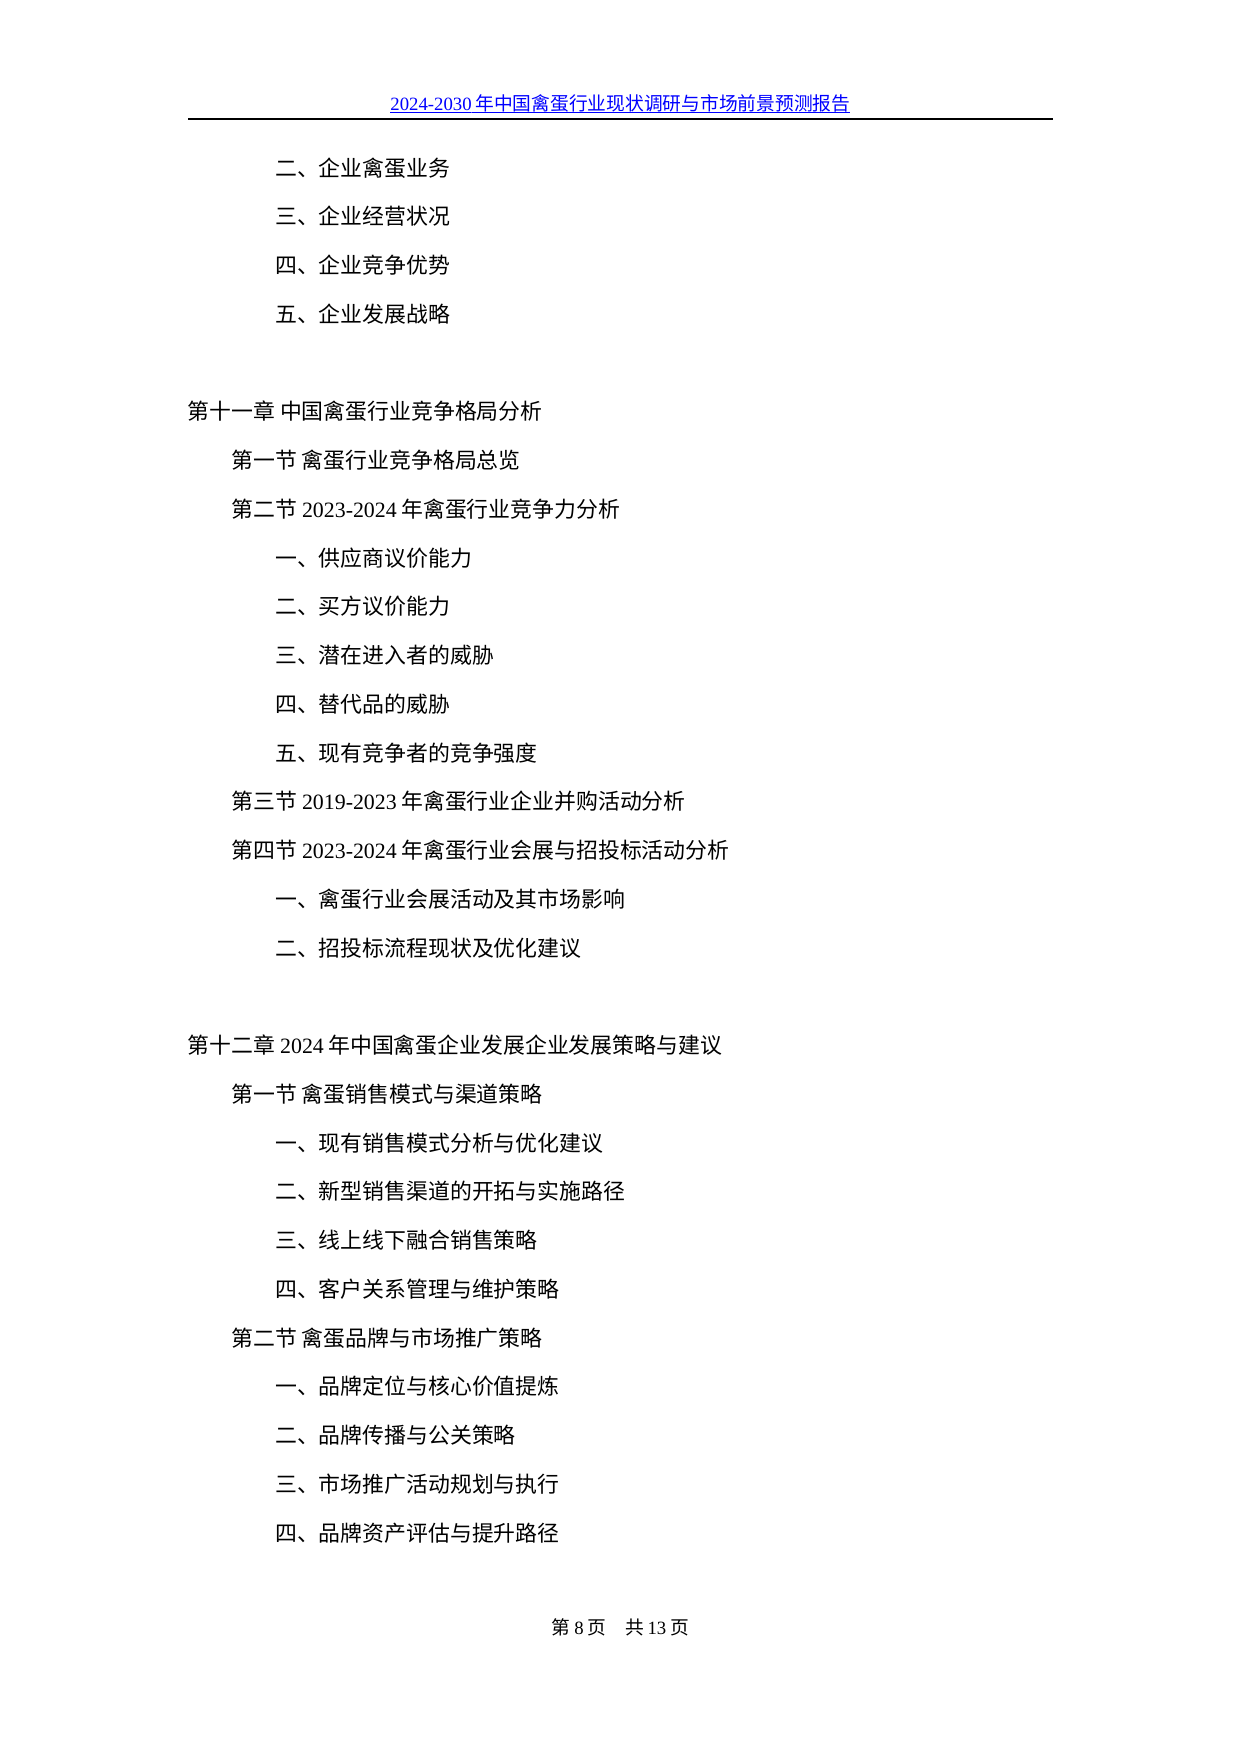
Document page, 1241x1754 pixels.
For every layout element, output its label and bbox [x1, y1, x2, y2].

text [187, 150, 1053, 1548]
